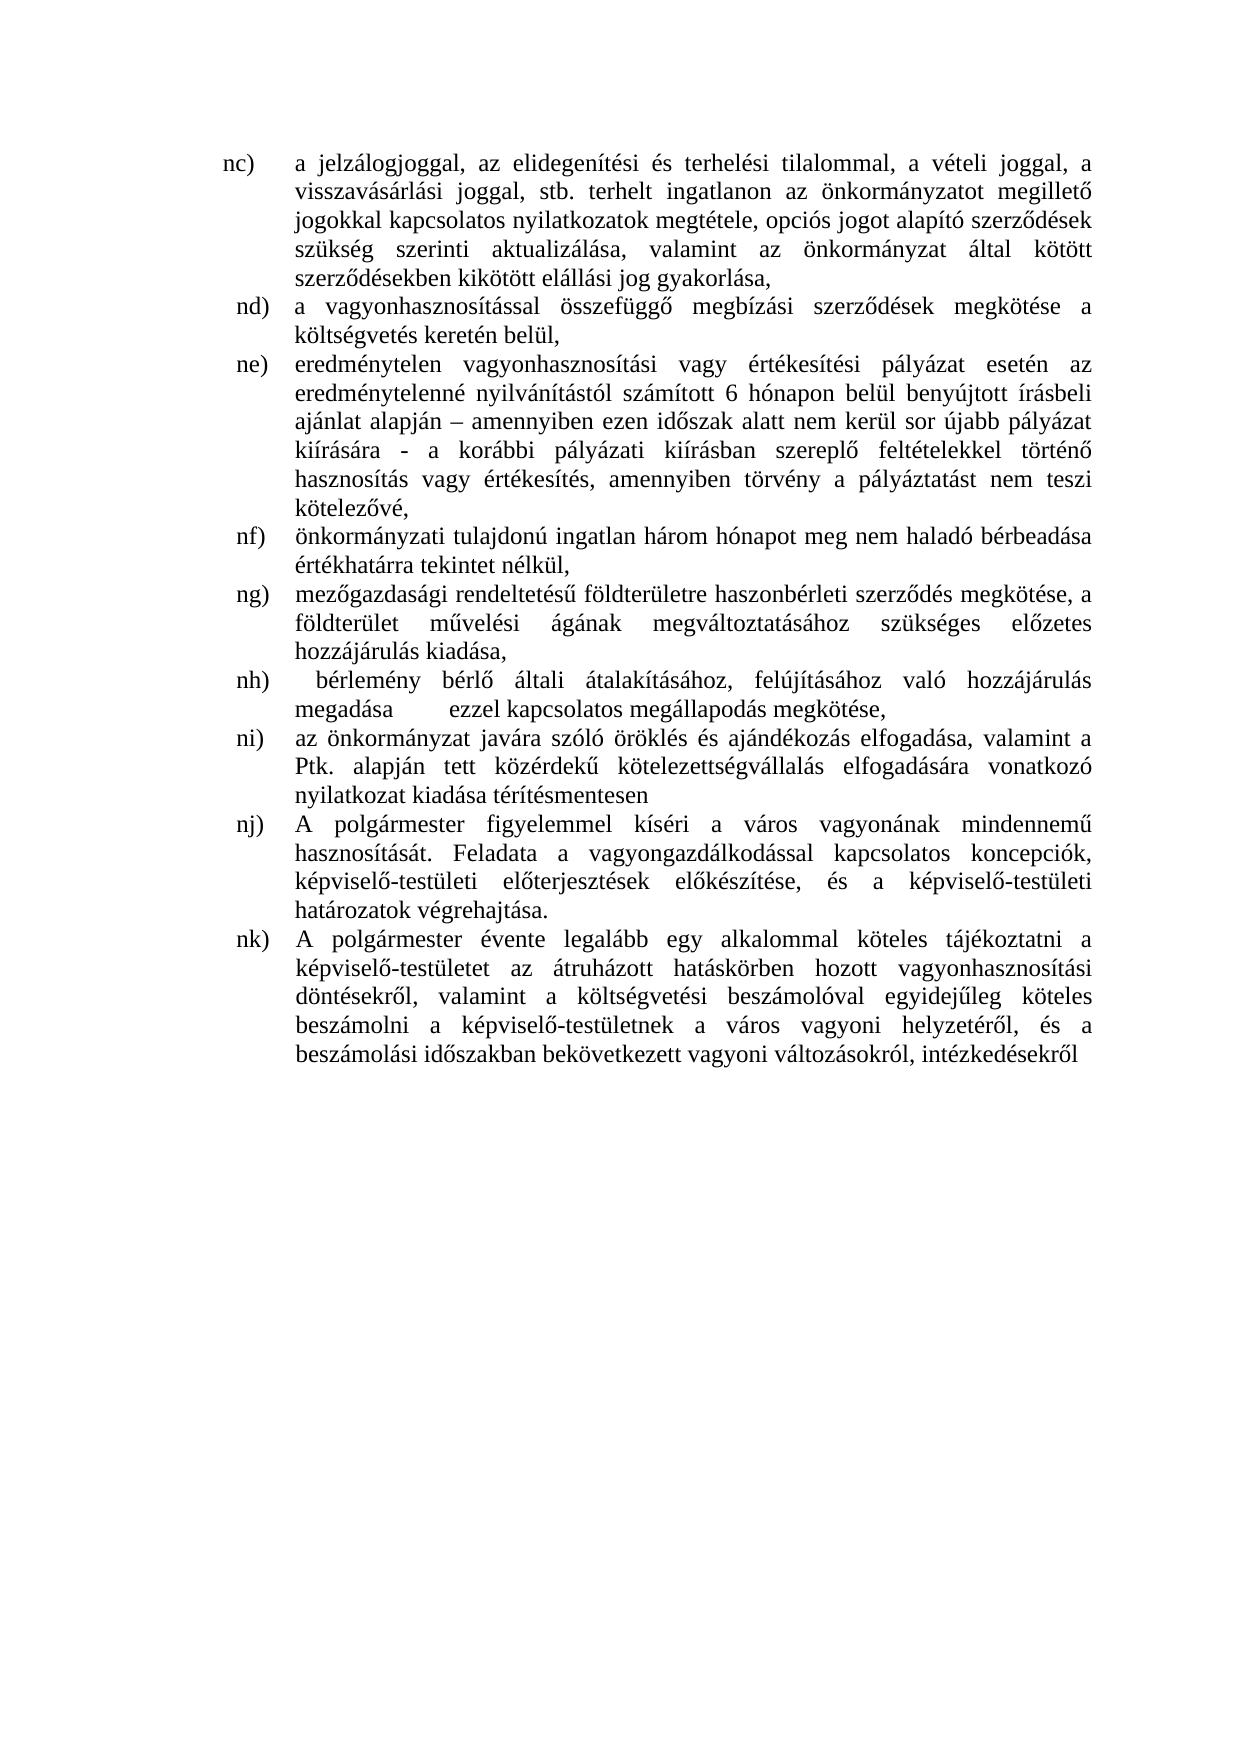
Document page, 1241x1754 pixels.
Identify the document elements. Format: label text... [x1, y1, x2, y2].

text ni) az önkormányzat javára szóló öröklés és ajándékozás elfogadása, valamint a Ptk. alapján tett közérdekű kötelezettségvállalás elfogadására vonatkozó nyilatkozat kiadása térítésmentesen [236, 723, 1093, 809]
list nc) a jelzálogjoggal, az elidegenítési és terhelési tilalommal, a vételi joggal, a visszavásárlási joggal, stb. terhelt ingatlanon az önkormányzatot megillető jogokkal kapcsolatos nyilatkozatok megtétele, opciós jogot alapító szerződések szükség szerinti aktualizálása, valamint az önkormányzat által kötött szerződésekben kikötött elállási jog gyakorlása, [223, 148, 1093, 291]
text nd) a vagyonhasznosítással összefüggő megbízási szerződések megkötése a költségvetés keretén belül, [236, 291, 1093, 349]
text ne) eredménytelen vagyonhasznosítási vagy értékesítési pályázat esetén az eredménytelenné nyilvánítástól számított 6 hónapon belül benyújtott írásbeli ajánlat alapján – amennyiben ezen időszak alatt nem kerül sor újabb pályázat kiírására - a korábbi pályázati kiírásban szereplő feltételekkel történő hasznosítás vagy értékesítés, amennyiben törvény a pályáztatást nem teszi kötelezővé, [236, 349, 1093, 521]
text nj) A polgármester figyelemmel kíséri a város vagyonának mindennemű hasznosítását. Feladata a vagyongazdálkodással kapcsolatos koncepciók, képviselő-testületi előterjesztések előkészítése, és a képviselő-testületi határozatok végrehajtása. [236, 809, 1093, 924]
text ng) mezőgazdasági rendeltetésű földterületre haszonbérleti szerződés megkötése, a földterület művelési ágának megváltoztatásához szükséges előzetes hozzájárulás kiadása, [236, 579, 1093, 665]
text nh) bérlemény bérlő általi átalakításához, felújításához való hozzájárulás megadása ezzel kapcsolatos megállapodás megkötése, [236, 665, 1093, 723]
text nf) önkormányzati tulajdonú ingatlan három hónapot meg nem haladó bérbeadása értékhatárra tekintet nélkül, [236, 521, 1093, 579]
text nk) A polgármester évente legalább egy alkalommal köteles tájékoztatni a képviselő-testületet az átruházott hatáskörben hozott vagyonhasznosítási döntésekről, valamint a költségvetési beszámolóval egyidejűleg köteles beszámolni a képviselő-testületnek a város vagyoni helyzetéről, és a beszámolási időszakban bekövetkezett vagyoni változásokról, intézkedésekről [236, 924, 1093, 1068]
